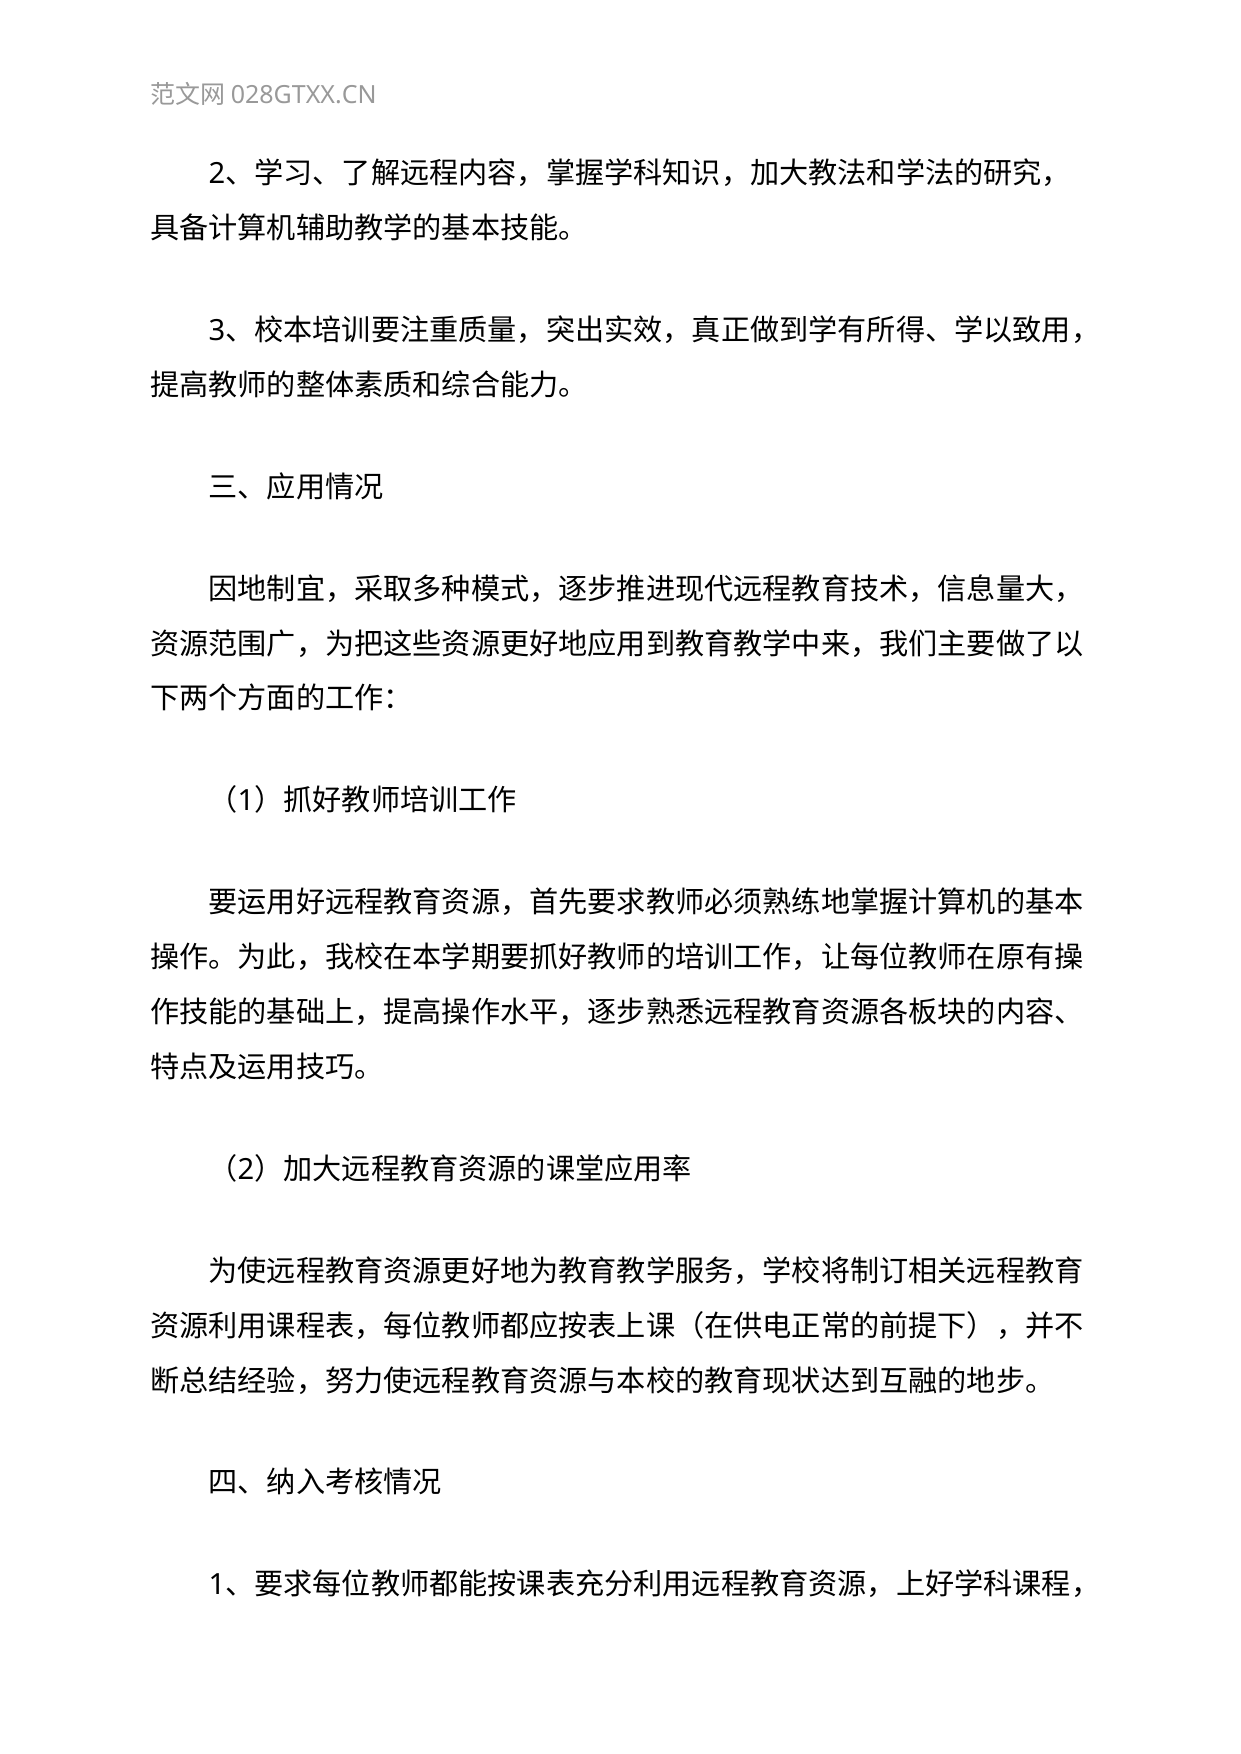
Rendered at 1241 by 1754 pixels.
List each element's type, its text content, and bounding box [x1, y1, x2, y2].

text 三、应用情况 [150, 463, 1090, 506]
text （1）抓好教师培训工作 [150, 777, 1090, 819]
text 四、纳入考核情况 [150, 1459, 1090, 1501]
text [150, 1561, 1090, 1603]
text （2）加大远程教育资源的课堂应用率 [150, 1145, 1090, 1188]
text 为使远程教育资源更好地为教育教学服务，学校将制订相关远程教育资源利用课程表，每位教师都应按表上课（在供电正常的前提下），并不断总结经验，努力使远程教育资源与本校的教育现状达到互融的地步。 [150, 1247, 1090, 1399]
text 要运用好远程教育资源，首先要求教师必须熟练地掌握计算机的基本操作。为此，我校在本学期要抓好教师的培训工作，让每位教师在原有操作技能的基础上，提高操作水平，逐步熟悉远程教育资源各板块的内容、特点及运用技巧。 [150, 879, 1090, 1086]
text 3、校本培训要注重质量，突出实效，真正做到学有所得、学以致用，提高教师的整体素质和综合能力。 [150, 307, 1090, 404]
text 因地制宜，采取多种模式，逐步推进现代远程教育技术，信息量大，资源范围广，为把这些资源更好地应用到教育教学中来，我们主要做了以下两个方面的工作： [150, 565, 1090, 717]
text 2、学习、了解远程内容，掌握学科知识，加大教法和学法的研究，具备计算机辅助教学的基本技能。 [150, 150, 1090, 247]
